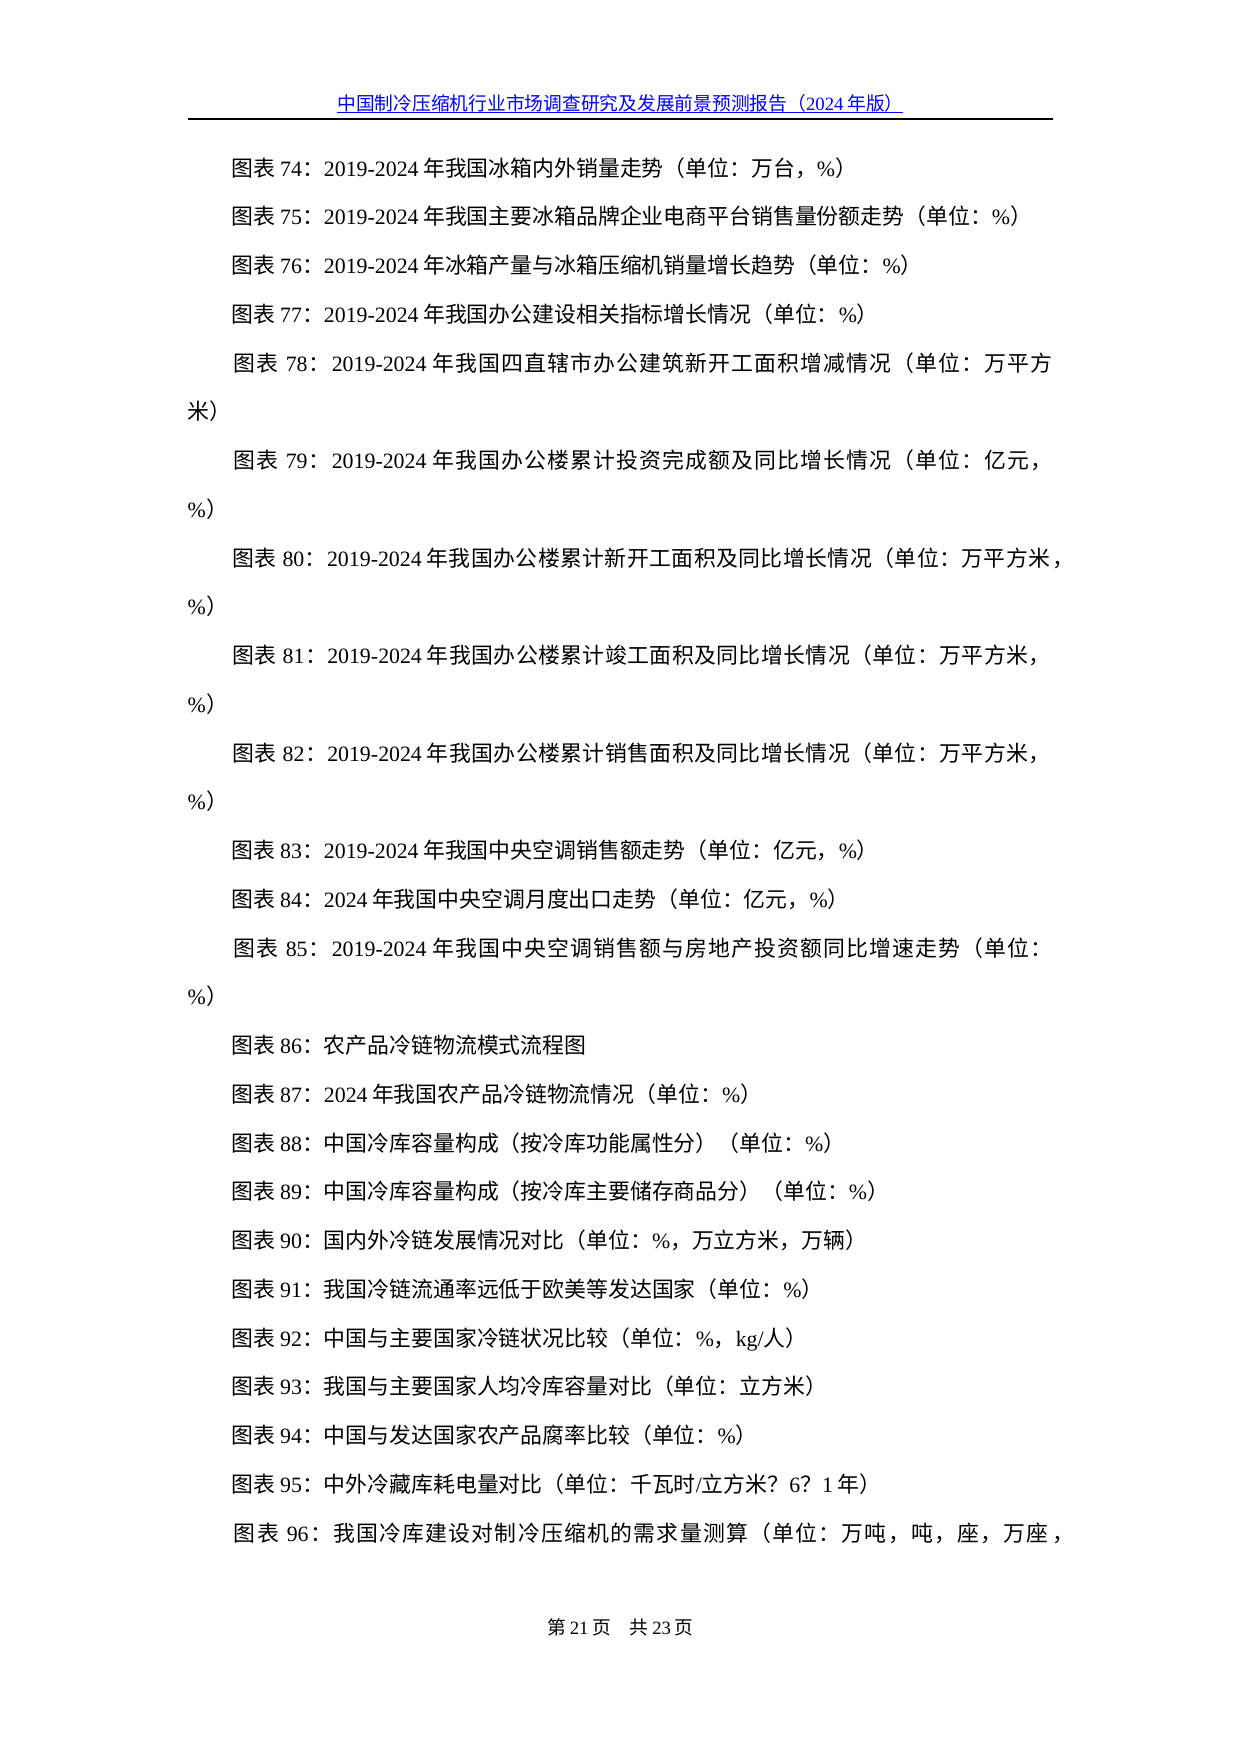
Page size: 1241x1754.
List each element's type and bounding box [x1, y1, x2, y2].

text [187, 150, 1053, 1548]
